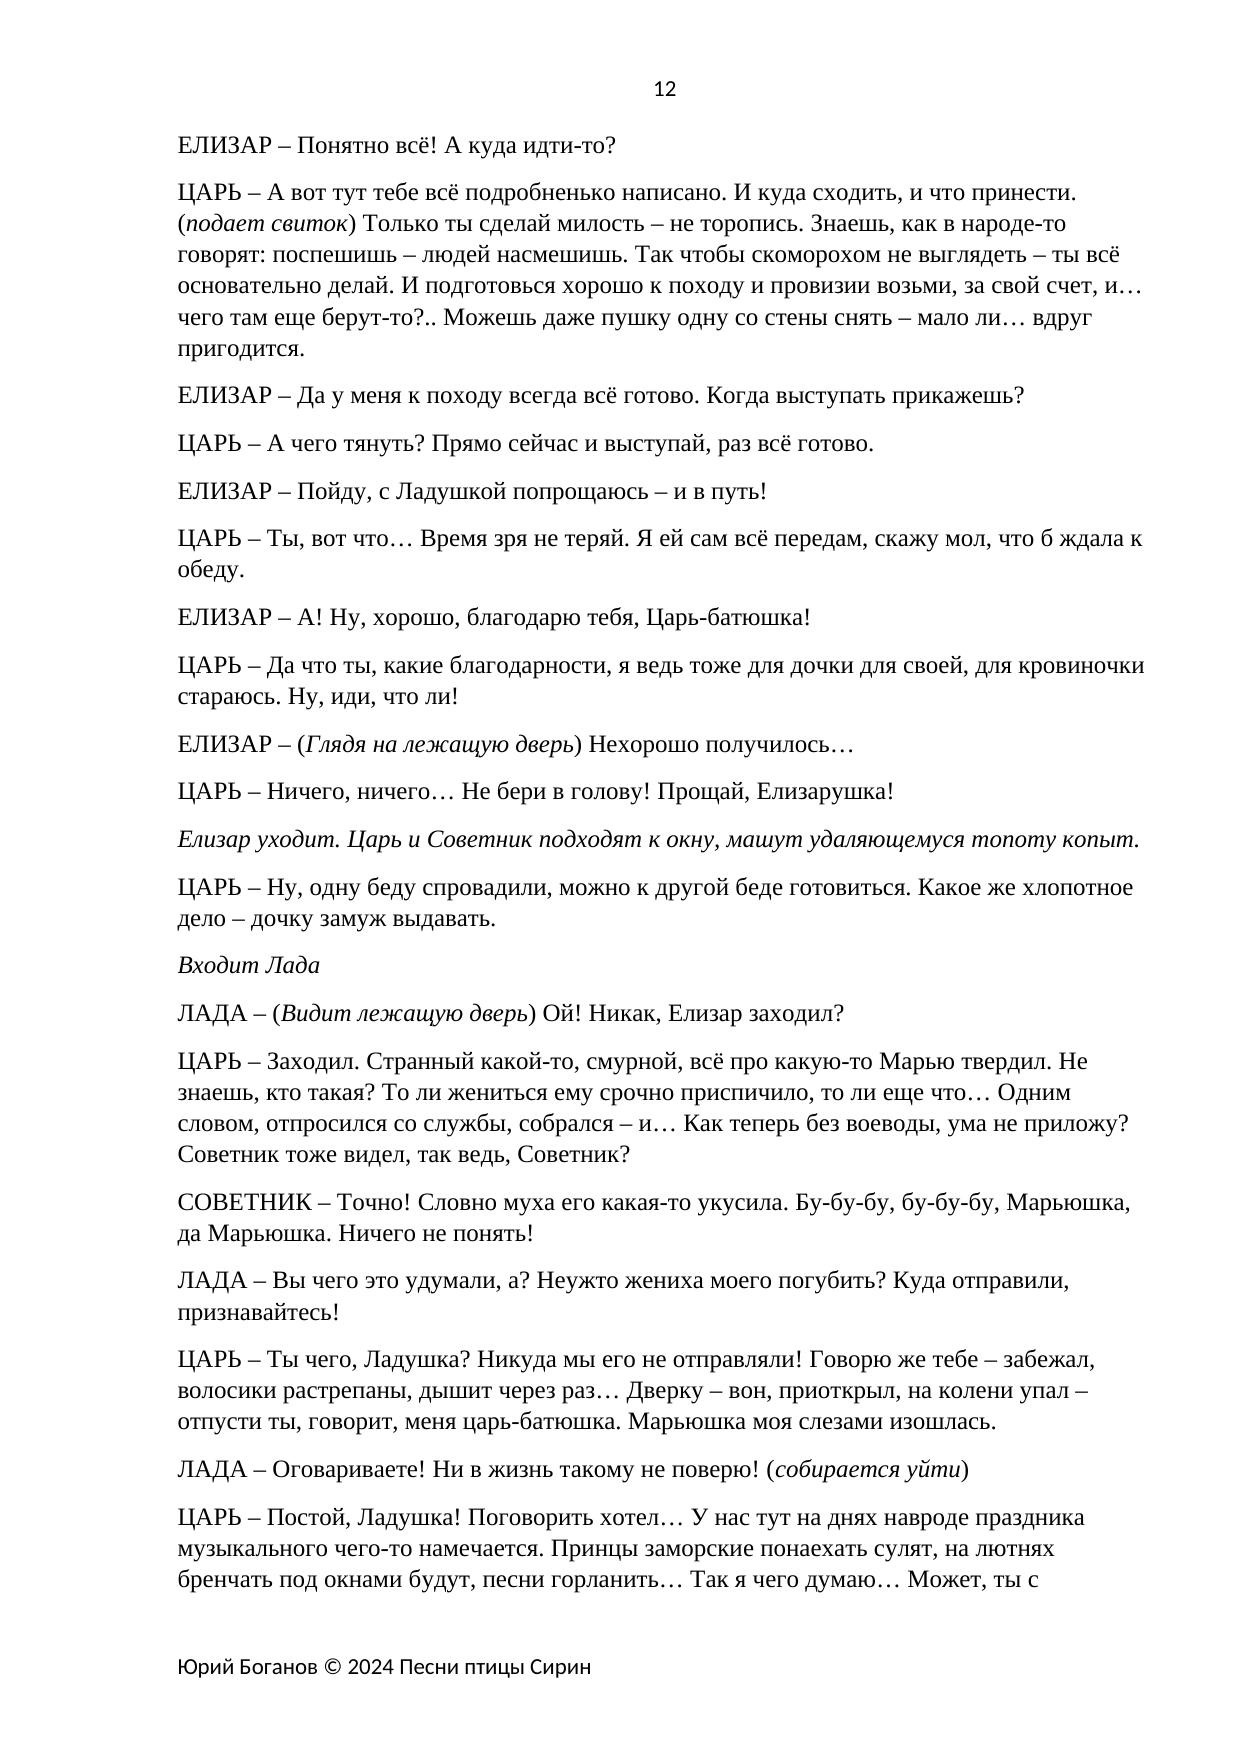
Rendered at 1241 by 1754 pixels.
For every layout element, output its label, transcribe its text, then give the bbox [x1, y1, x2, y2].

text ЦАРЬ – А вот тут тебе всё подробненько написано. И куда сходить, и что принести. (подает свиток) Только ты сделай милость – не торопись. Знаешь, как в народе-то говорят: поспешишь – людей насмешишь. Так чтобы скоморохом не выглядеть – ты всё основательно делай. И подготовься хорошо к походу и провизии возьми, за свой счет, и… чего там еще берут-то?.. Можешь даже пушку одну со стены снять – мало ли… вдруг пригодится. [177, 177, 1152, 361]
text ЛАДА – (Видит лежащую дверь) Ой! Никак, Елизар заходил? [177, 998, 1152, 1027]
text Входит Лада [177, 951, 1152, 979]
text ЛАДА – Вы чего это удумали, а? Неужто жениха моего погубить? Куда отправили, признавайтесь! [177, 1266, 1152, 1325]
text ЦАРЬ – Ничего, ничего… Не бери в голову! Прощай, Елизарушка! [177, 776, 1152, 805]
text ЦАРЬ – А чего тянуть? Прямо сейчас и выступай, раз всё готово. [177, 428, 1152, 457]
text ЦАРЬ – Ну, одну беду спровадили, можно к другой беде готовиться. Какое же хлопотное дело – дочку замуж выдавать. [177, 872, 1152, 932]
text Елизар уходит. Царь и Советник подходят к окну, машут удаляющемуся топоту копыт. [177, 824, 1152, 853]
text ЦАРЬ – Да что ты, какие благодарности, я ведь тоже для дочки для своей, для кровиночки стараюсь. Ну, иди, что ли! [177, 650, 1152, 710]
text ЦАРЬ – Ты чего, Ладушка? Никуда мы его не отправляли! Говорю же тебе – забежал, волосики растрепаны, дышит через раз… Дверку – вон, приоткрыл, на колени упал – отпусти ты, говорит, меня царь-батюшка. Марьюшка моя слезами изошлась. [177, 1344, 1152, 1435]
text ЕЛИЗАР – Понятно всё! А куда идти-то? [177, 130, 1152, 158]
text ЦАРЬ – Заходил. Странный какой-то, смурной, всё про какую-то Марью твердил. Не знаешь, кто такая? То ли жениться ему срочно приспичило, то ли еще что… Одним словом, отпросился со службы, собрался – и… Как теперь без воеводы, ума не приложу? Советник тоже видел, так ведь, Советник? [177, 1046, 1152, 1168]
text ЕЛИЗАР – А! Ну, хорошо, благодарю тебя, Царь-батюшка! [177, 602, 1152, 631]
text ЕЛИЗАР – Да у меня к походу всегда всё готово. Когда выступать прикажешь? [177, 380, 1152, 409]
text ЕЛИЗАР – (Глядя на лежащую дверь) Нехорошо получилось… [177, 729, 1152, 757]
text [177, 1502, 1152, 1593]
text ЕЛИЗАР – Пойду, с Ладушкой попрощаюсь – и в путь! [177, 476, 1152, 504]
text ЦАРЬ – Ты, вот что… Время зря не теряй. Я ей сам всё передам, скажу мол, что б ждала к обеду. [177, 523, 1152, 583]
text СОВЕТНИК – Точно! Словно муха его какая-то укусила. Бу-бу-бу, бу-бу-бу, Марьюшка, да Марьюшка. Ничего не понять! [177, 1187, 1152, 1247]
text ЛАДА – Оговариваете! Ни в жизнь такому не поверю! (собирается уйти) [177, 1454, 1152, 1483]
